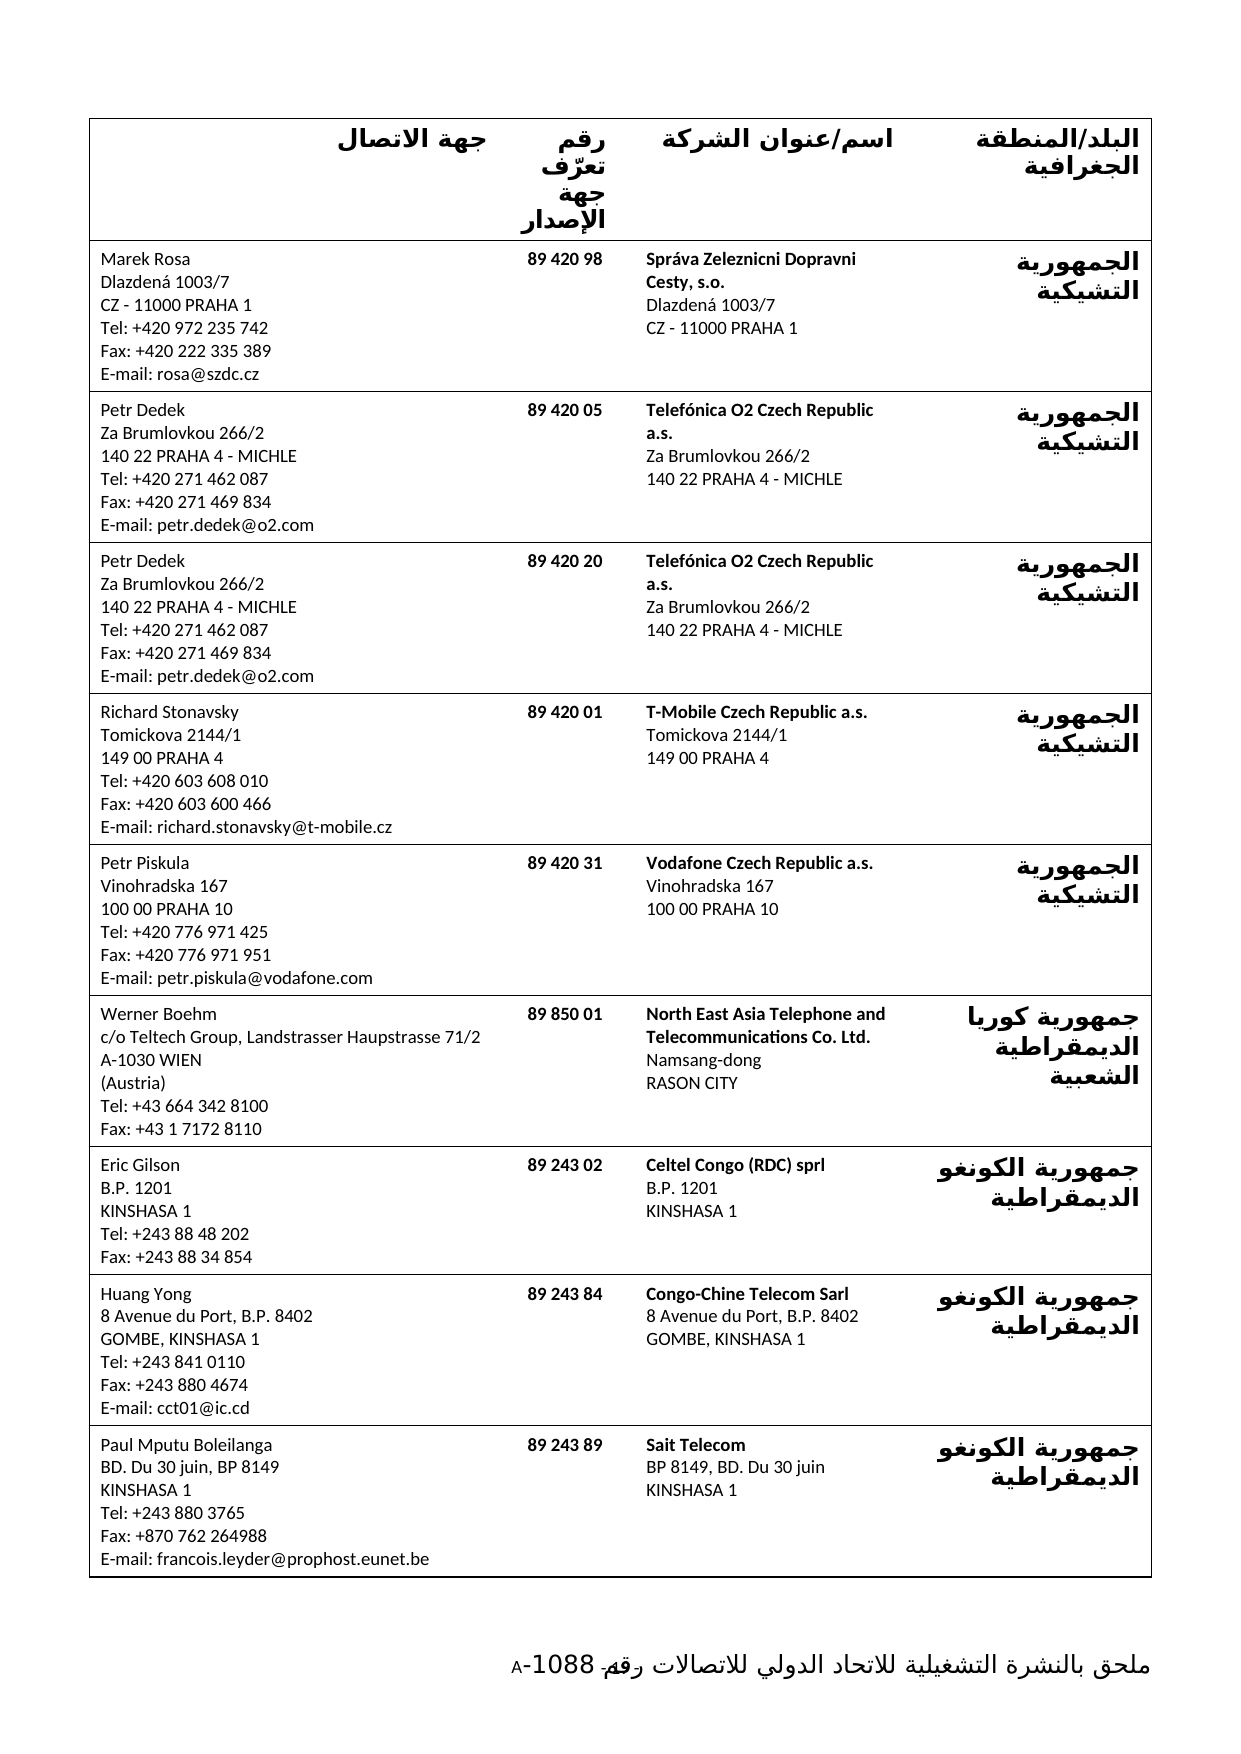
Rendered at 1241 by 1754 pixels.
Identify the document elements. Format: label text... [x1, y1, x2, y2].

table_cell Telefónica O2 Czech Republic a.s. Za Brumlovkou 266/2 140 22 PRAHA 4 - MICHLE [635, 543, 905, 693]
table_cell الجمهورية التشيكية [905, 694, 1151, 844]
table_cell Vodafone Czech Republic a.s. Vinohradska 167 100 00 PRAHA 10 [635, 845, 905, 995]
table_cell الجمهورية التشيكية [905, 392, 1151, 542]
table_cell 89 243 84 [499, 1275, 635, 1425]
table_cell Telefónica O2 Czech Republic a.s. Za Brumlovkou 266/2 140 22 PRAHA 4 - MICHLE [635, 392, 905, 542]
table_cell T-Mobile Czech Republic a.s. Tomickova 2144/1 149 00 PRAHA 4 [635, 694, 905, 844]
table_cell 89 420 31 [499, 845, 635, 995]
table_cell 89 420 20 [499, 543, 635, 693]
table_cell الجمهورية التشيكية [905, 543, 1151, 693]
table_cell Huang Yong 8 Avenue du Port, B.P. 8402 GOMBE, KINSHASA 1 Tel: +243 841 0110 Fax: +243 880 4674 E-mail: cct01@ic.cd [90, 1275, 498, 1425]
table_cell Sait Telecom BP 8149, BD. Du 30 juin KINSHASA 1 [635, 1426, 905, 1576]
table_cell 89 420 98 [499, 241, 635, 391]
table_cell Congo-Chine Telecom Sarl 8 Avenue du Port, B.P. 8402 GOMBE, KINSHASA 1 [635, 1275, 905, 1425]
table_header رقم تعرّف جهة الإصدار [499, 119, 635, 240]
table_cell 89 243 89 [499, 1426, 635, 1576]
table_cell 89 420 01 [499, 694, 635, 844]
table_cell Petr Dedek Za Brumlovkou 266/2 140 22 PRAHA 4 - MICHLE Tel: +420 271 462 087 Fax: +420 271 469 834 E-mail: petr.dedek@o2.com [90, 392, 498, 542]
table_cell Paul Mputu Boleilanga BD. Du 30 juin, BP 8149 KINSHASA 1 Tel: +243 880 3765 Fax: +870 762 264988 E-mail: francois.leyder@prophost.eunet.be [90, 1426, 498, 1576]
table_header جهة الاتصال [90, 119, 498, 240]
table_cell Eric Gilson B.P. 1201 KINSHASA 1 Tel: +243 88 48 202 Fax: +243 88 34 854 [90, 1147, 498, 1274]
table_cell Petr Dedek Za Brumlovkou 266/2 140 22 PRAHA 4 - MICHLE Tel: +420 271 462 087 Fax: +420 271 469 834 E-mail: petr.dedek@o2.com [90, 543, 498, 693]
table_cell 89 420 05 [499, 392, 635, 542]
table_cell North East Asia Telephone and Telecommunications Co. Ltd. Namsang-dong RASON CITY [635, 996, 905, 1146]
table_cell Marek Rosa Dlazdená 1003/7 CZ - 11000 PRAHA 1 Tel: +420 972 235 742 Fax: +420 222 335 389 E-mail: rosa@szdc.cz [90, 241, 498, 391]
table_cell جمهورية الكونغو الديمقراطية [905, 1147, 1151, 1274]
table_cell 89 243 02 [499, 1147, 635, 1274]
table_cell Richard Stonavsky Tomickova 2144/1 149 00 PRAHA 4 Tel: +420 603 608 010 Fax: +420 603 600 466 E-mail: richard.stonavsky@t-mobile.cz [90, 694, 498, 844]
table_cell 89 850 01 [499, 996, 635, 1146]
table_cell Správa Zeleznicni Dopravni Cesty, s.o. Dlazdená 1003/7 CZ - 11000 PRAHA 1 [635, 241, 905, 391]
table_cell الجمهورية التشيكية [905, 845, 1151, 995]
table_cell Petr Piskula Vinohradska 167 100 00 PRAHA 10 Tel: +420 776 971 425 Fax: +420 776 971 951 E-mail: petr.piskula@vodafone.com [90, 845, 498, 995]
table_cell جمهورية الكونغو الديمقراطية [905, 1426, 1151, 1576]
table_cell جمهورية الكونغو الديمقراطية [905, 1275, 1151, 1425]
table_header اسم/عنوان الشركة [635, 119, 905, 240]
table_cell Werner Boehm c/o Teltech Group, Landstrasser Haupstrasse 71/2 A-1030 WIEN (Austria) Tel: +43 664 342 8100 Fax: +43 1 7172 8110 [90, 996, 498, 1146]
table_cell Celtel Congo (RDC) sprl B.P. 1201 KINSHASA 1 [635, 1147, 905, 1274]
table_header البلد/المنطقة الجغرافية [905, 119, 1151, 240]
table_cell جمهورية كوريا الديمقراطية الشعبية [905, 996, 1151, 1146]
table_cell الجمهورية التشيكية [905, 241, 1151, 391]
